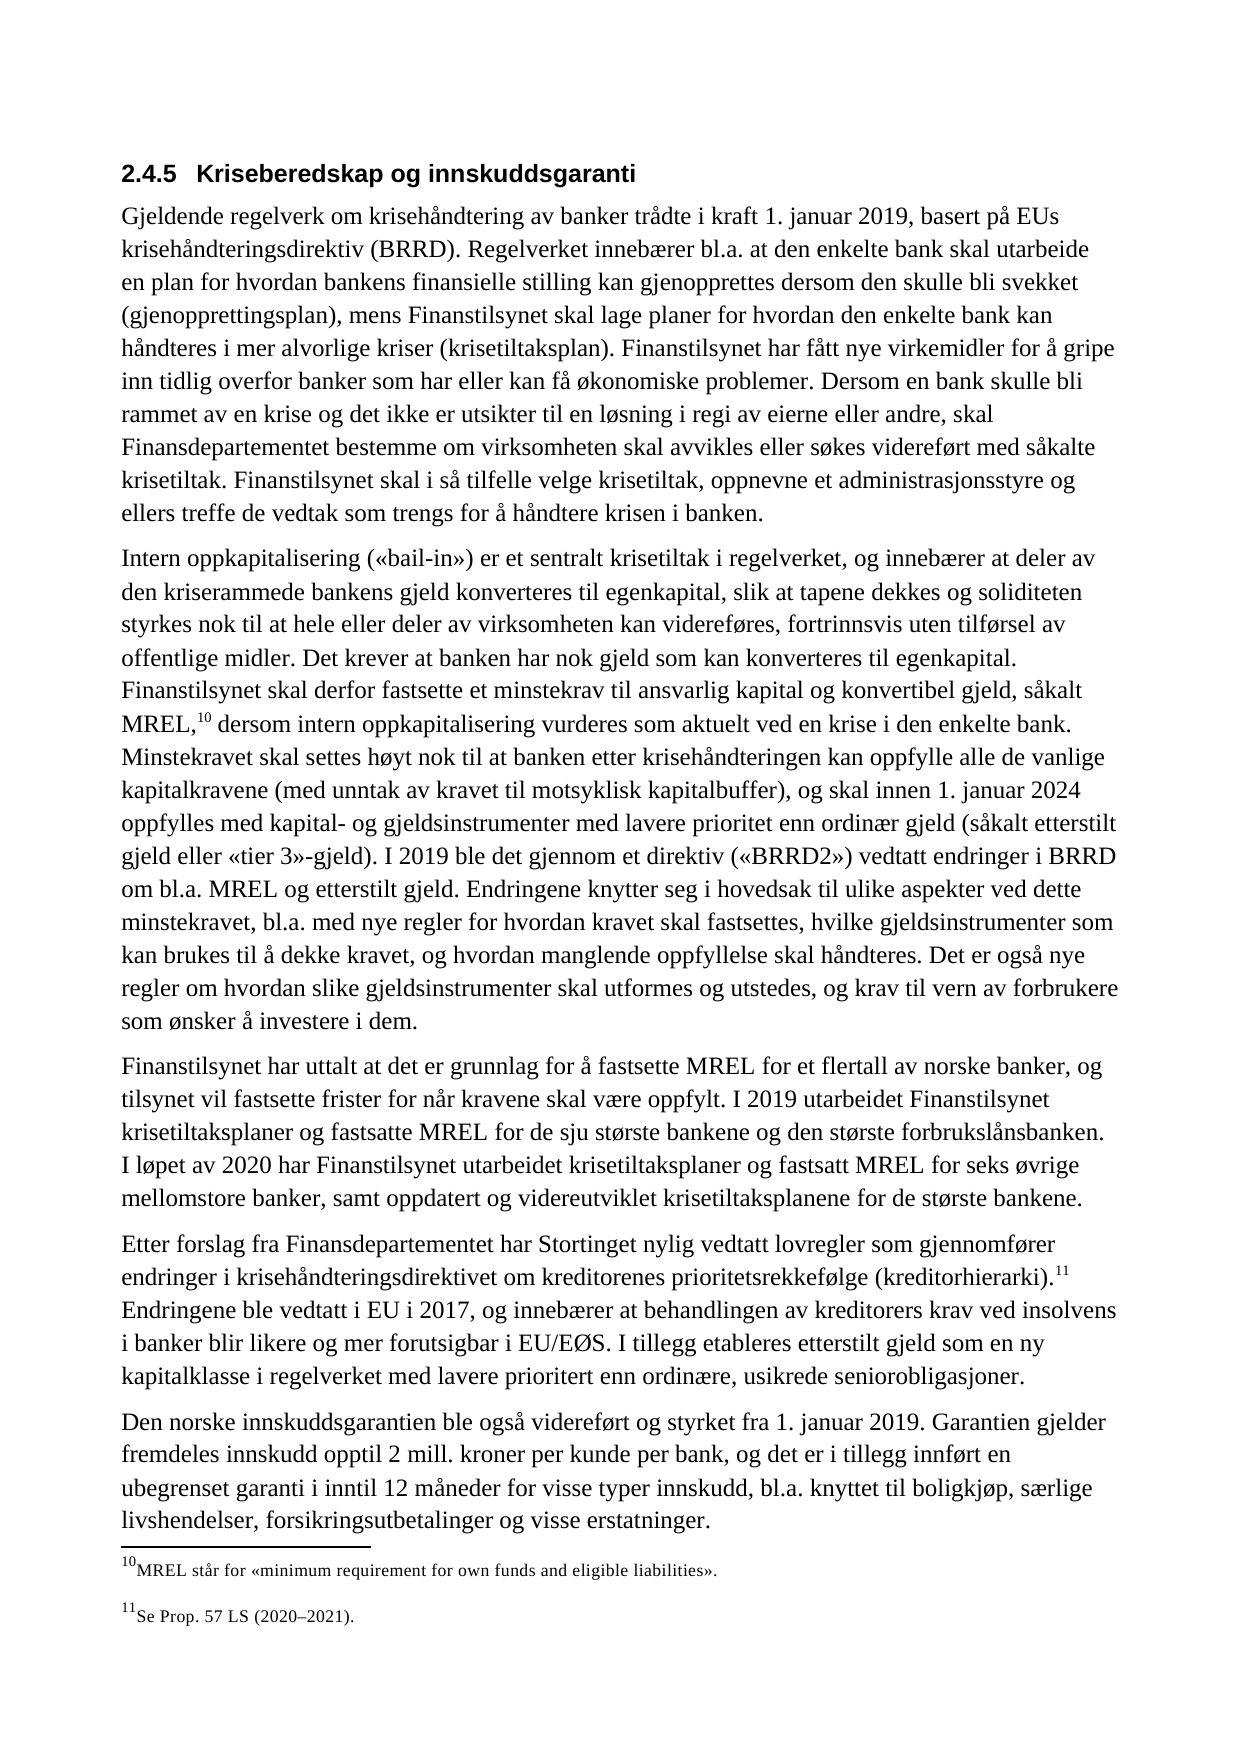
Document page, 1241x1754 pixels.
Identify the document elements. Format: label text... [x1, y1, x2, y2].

text Den norske innskuddsgarantien ble også videreført og styrket fra 1. januar 2019. Garantien gjelder fremdeles innskudd opptil 2 mill. kroner per kunde per bank, og det er i tillegg innført en ubegrenset garanti i inntil 12 måneder for visse typer innskudd, bl.a. knyttet til boligkjøp, særlige livshendelser, forsikringsutbetalinger og visse erstatninger. [121, 1407, 1119, 1534]
text Gjeldende regelverk om krisehåndtering av banker trådte i kraft 1. januar 2019, basert på EUs krisehåndteringsdirektiv (BRRD). Regelverket innebærer bl.a. at den enkelte bank skal utarbeide en plan for hvordan bankens finansielle stilling kan gjenopprettes dersom den skulle bli svekket (gjenopprettingsplan), mens Finanstilsynet skal lage planer for hvordan den enkelte bank kan håndteres i mer alvorlige kriser (krisetiltaksplan). Finanstilsynet har fått nye virkemidler for å gripe inn tidlig overfor banker som har eller kan få økonomiske problemer. Dersom en bank skulle bli rammet av en krise og det ikke er utsikter til en løsning i regi av eierne eller andre, skal Finansdepartementet bestemme om virksomheten skal avvikles eller søkes videreført med såkalte krisetiltak. Finanstilsynet skal i så tilfelle velge krisetiltak, oppnevne et administrasjonsstyre og ellers treffe de vedtak som trengs for å håndtere krisen i banken. [121, 201, 1119, 527]
text Finanstilsynet har uttalt at det er grunnlag for å fastsette MREL for et flertall av norske banker, og tilsynet vil fastsette frister for når kravene skal være oppfylt. I 2019 utarbeidet Finanstilsynet krisetiltaksplaner og fastsatte MREL for de sju største bankene og den største forbrukslånsbanken. I løpet av 2020 har Finanstilsynet utarbeidet krisetiltaksplaner og fastsatt MREL for seks øvrige mellomstore banker, samt oppdatert og videreutviklet krisetiltaksplanene for de største bankene. [121, 1051, 1119, 1212]
text Etter forslag fra Finansdepartementet har Stortinget nylig vedtatt lovregler som gjennomfører endringer i krisehåndteringsdirektivet om kreditorenes prioritetsrekkefølge (kreditorhierarki). Endringene ble vedtatt i EU i 2017, og innebærer at behandlingen av kreditorers krav ved insolvens i banker blir likere og mer forutsigbar i EU/EØS. I tillegg etableres etterstilt gjeld som en ny kapitalklasse i regelverket med lavere prioritert enn ordinære, usikrede seniorobligasjoner. [121, 1229, 1119, 1390]
text Intern oppkapitalisering («bail-in») er et sentralt krisetiltak i regelverket, og innebærer at deler av den kriserammede bankens gjeld konverteres til egenkapital, slik at tapene dekkes og soliditeten styrkes nok til at hele eller deler av virksomheten kan videreføres, fortrinnsvis uten tilførsel av offentlige midler. Det krever at banken har nok gjeld som kan konverteres til egenkapital. Finanstilsynet skal derfor fastsette et minstekrav til ansvarlig kapital og konvertibel gjeld, såkalt MREL, dersom intern oppkapitalisering vurderes som aktuelt ved en krise i den enkelte bank. Minstekravet skal settes høyt nok til at banken etter krisehåndteringen kan oppfylle alle de vanlige kapitalkravene (med unntak av kravet til motsyklisk kapitalbuffer), og skal innen 1. januar 2024 oppfylles med kapital- og gjeldsinstrumenter med lavere prioritet enn ordinær gjeld (såkalt etterstilt gjeld eller «tier 3»-gjeld). I 2019 ble det gjennom et direktiv («BRRD2») vedtatt endringer i BRRD om bl.a. MREL og etterstilt gjeld. Endringene knytter seg i hovedsak til ulike aspekter ved dette minstekravet, bl.a. med nye regler for hvordan kravet skal fastsettes, hvilke gjeldsinstrumenter som kan brukes til å dekke kravet, og hvordan manglende oppfyllelse skal håndteres. Det er også nye regler om hvordan slike gjeldsinstrumenter skal utformes og utstedes, og krav til vern av forbrukere som ønsker å investere i dem. [121, 543, 1119, 1034]
subtitle Kriseberedskap og innskuddsgaranti [121, 159, 1119, 188]
